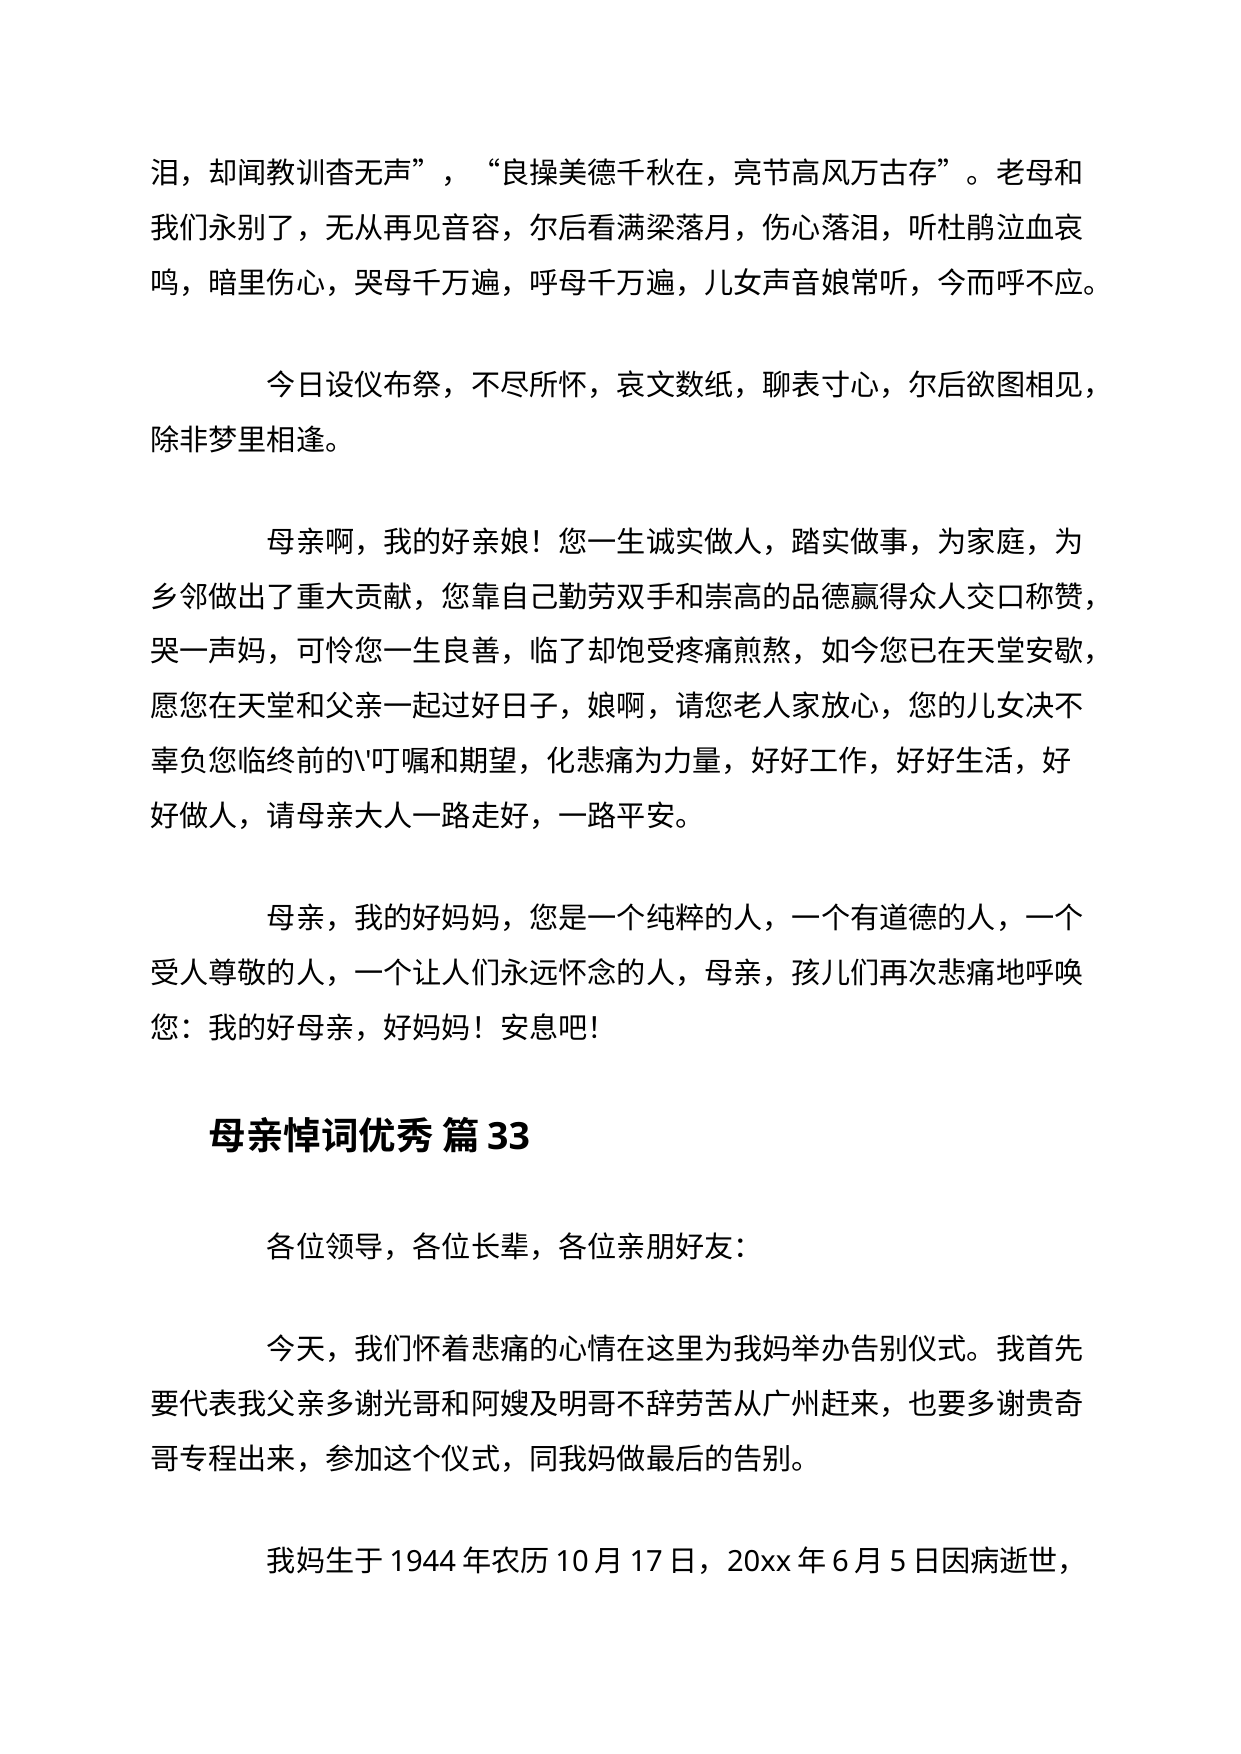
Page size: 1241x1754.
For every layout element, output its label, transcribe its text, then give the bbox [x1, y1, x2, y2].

text 母亲，我的好妈妈，您是一个纯粹的人，一个有道德的人，一个受人尊敬的人，一个让人们永远怀念的人，母亲，孩儿们再次悲痛地呼唤您：我的好母亲，好妈妈！安息吧！ [150, 894, 1090, 1047]
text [150, 1537, 1090, 1579]
text 各位领导，各位长辈，各位亲朋好友： [150, 1224, 1090, 1266]
text 今日设仪布祭，不尽所怀，哀文数纸，聊表寸心，尔后欲图相见，除非梦里相逢。 [150, 362, 1090, 459]
text 母亲悼词优秀 篇33 [150, 1106, 1090, 1161]
text 母亲啊，我的好亲娘！您一生诚实做人，踏实做事，为家庭，为乡邻做出了重大贡献，您靠自己勤劳双手和崇高的品德赢得众人交口称赞，哭一声妈，可怜您一生良善，临了却饱受疼痛煎熬，如今您已在天堂安歇，愿您在天堂和父亲一起过好日子，娘啊，请您老人家放心，您的儿女决不辜负您临终前的\'叮嘱和期望，化悲痛为力量，好好工作，好好生活，好好做人，请母亲大人一路走好，一路平安。 [150, 518, 1090, 835]
text 今天，我们怀着悲痛的心情在这里为我妈举办告别仪式。我首先要代表我父亲多谢光哥和阿嫂及明哥不辞劳苦从广州赶来，也要多谢贵奇哥专程出来，参加这个仪式，同我妈做最后的告别。 [150, 1326, 1090, 1478]
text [150, 150, 1090, 302]
